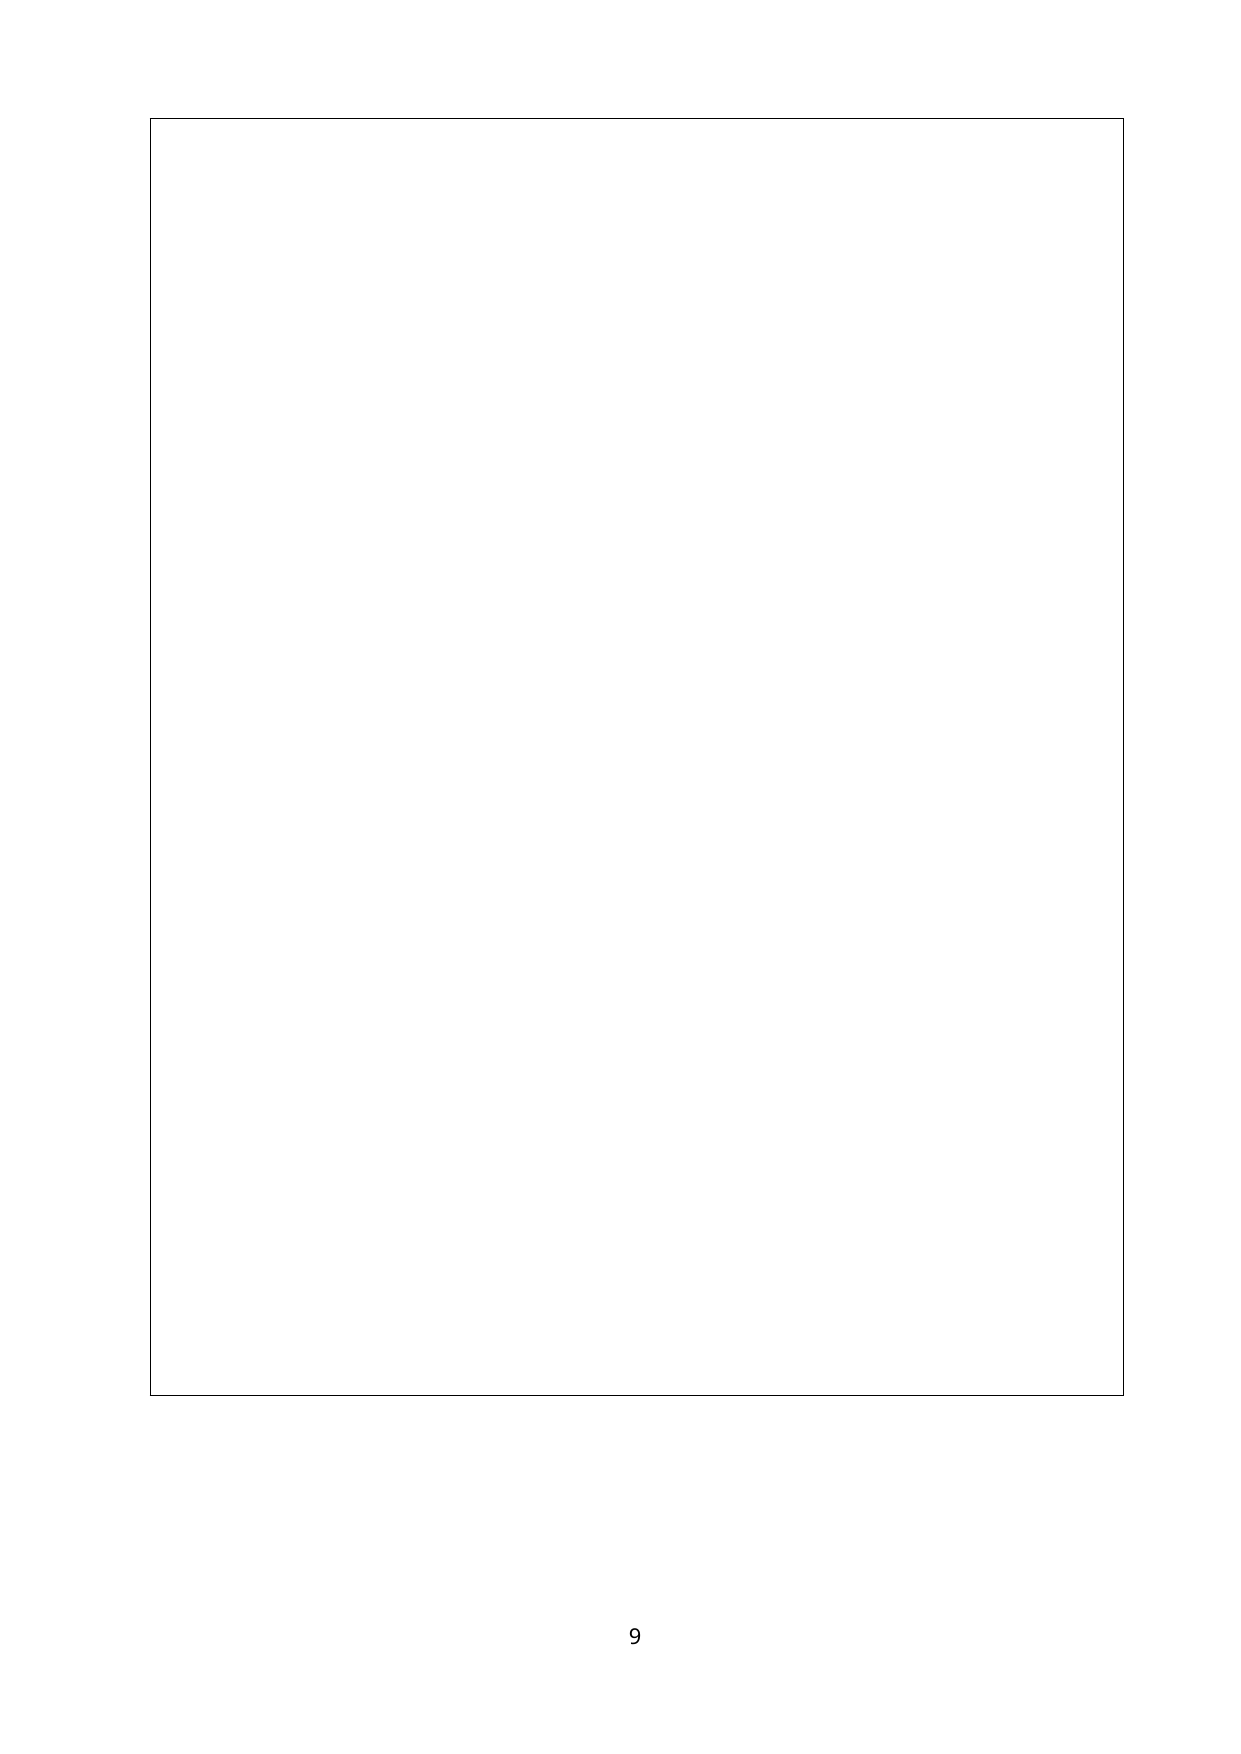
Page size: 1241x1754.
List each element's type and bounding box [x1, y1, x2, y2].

table_cell [151, 119, 1123, 1395]
